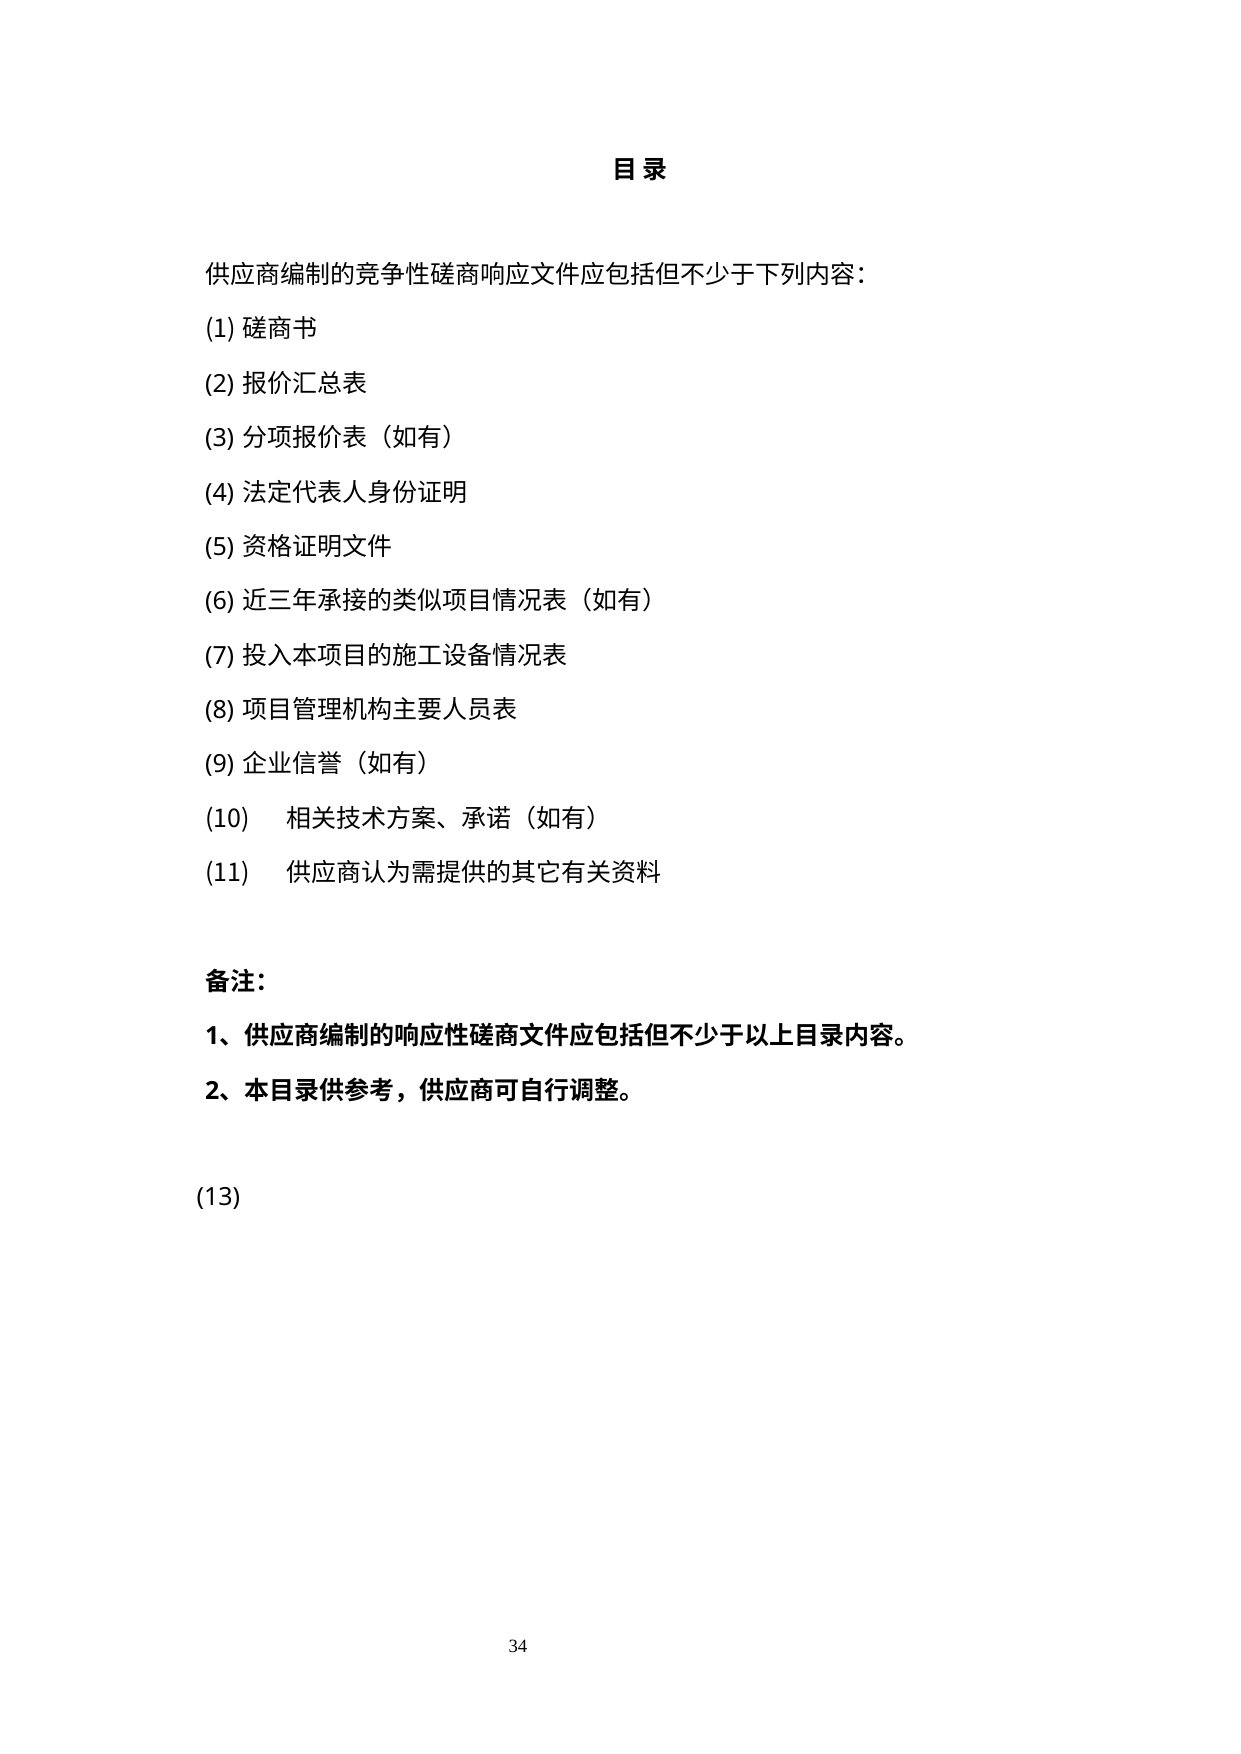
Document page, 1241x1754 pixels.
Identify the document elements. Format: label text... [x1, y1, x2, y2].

list 法定代表人身份证明 [155, 472, 1087, 508]
list 项目管理机构主要人员表 [155, 689, 1087, 726]
text 2、本目录供参考，供应商可自行调整。 [155, 1070, 1087, 1106]
list 报价汇总表 [155, 363, 1087, 399]
text 1、供应商编制的响应性磋商文件应包括但不少于以上目录内容。 [155, 1016, 1087, 1052]
list 企业信誉（如有） [155, 744, 1087, 780]
list 供应商认为需提供的其它有关资料 [155, 853, 1087, 889]
list 资格证明文件 [155, 526, 1087, 563]
text 供应商编制的竞争性磋商响应文件应包括但不少于下列内容： [155, 254, 1087, 291]
list 分项报价表（如有） [155, 418, 1087, 454]
text 备注： [155, 961, 1087, 998]
list 磋商书 [155, 309, 1087, 345]
list 近三年承接的类似项目情况表（如有） [155, 581, 1087, 617]
list 相关技术方案、承诺（如有） [155, 798, 1087, 834]
list 投入本项目的施工设备情况表 [155, 635, 1087, 671]
text 目 录 [201, 149, 1041, 185]
